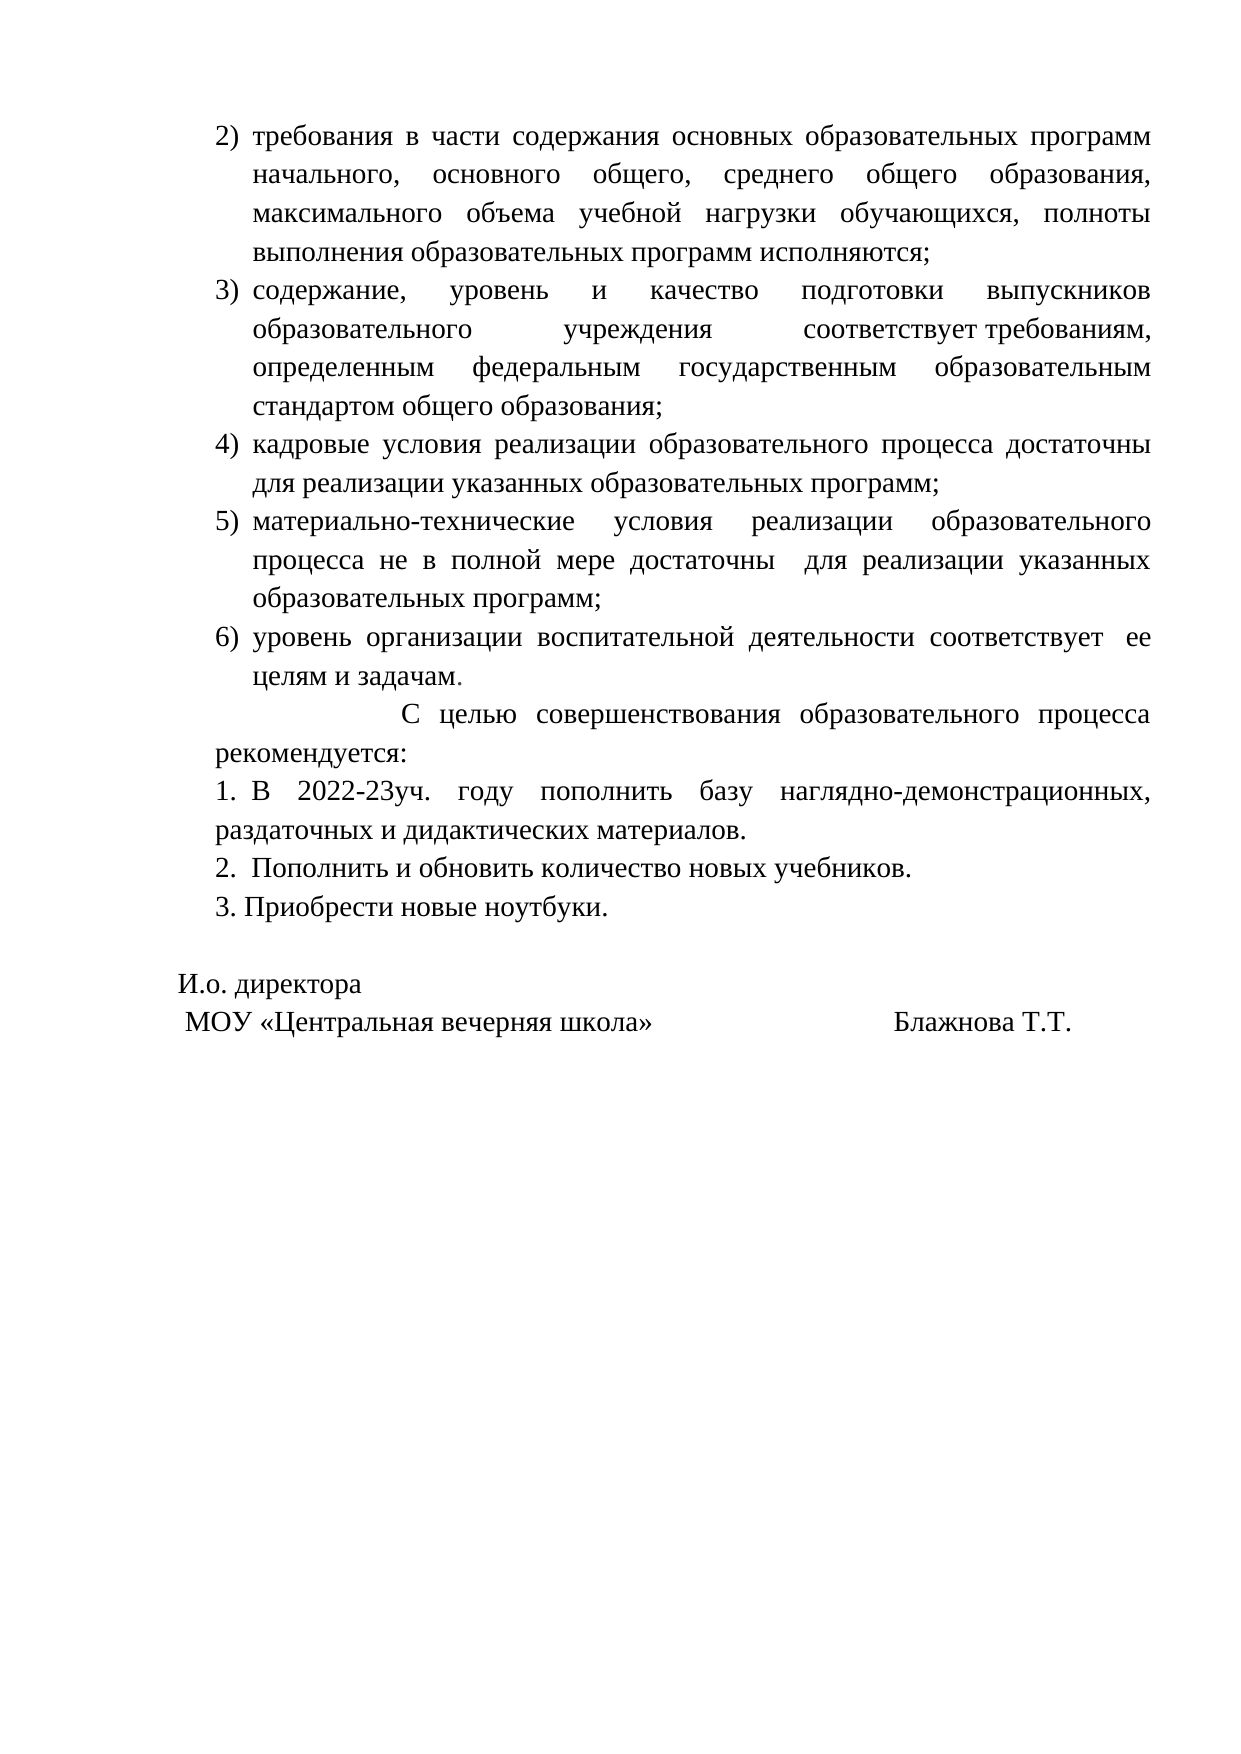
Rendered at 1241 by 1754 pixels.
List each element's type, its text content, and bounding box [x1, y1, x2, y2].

text И.о. директора [177, 966, 1152, 999]
list 2. Пополнить и обновить количество новых учебников. [215, 850, 1152, 884]
list уровень организации воспитательной деятельности соответствует ее целям и задачам. [215, 619, 1152, 691]
text МОУ «Центральная вечерняя школа» Блажнова Т.Т. [177, 1004, 1152, 1038]
list материально-технические условия реализации образовательного процесса не в полной мере достаточны для реализации указанных образовательных программ; [215, 503, 1152, 614]
list С целью совершенствования образовательного процесса рекомендуется: [215, 696, 1152, 768]
list кадровые условия реализации образовательного процесса достаточны для реализации указанных образовательных программ; [215, 426, 1152, 498]
list содержание, уровень и качество подготовки выпускников образовательного учреждения соответствует требованиям, определенным федеральным государственным образовательным стандартом общего образования; [215, 272, 1152, 421]
list 1. В 2022-23уч. году пополнить базу наглядно-демонстрационных, раздаточных и дидактических материалов. [215, 773, 1152, 845]
list требования в части содержания основных образовательных программ начального, основного общего, среднего общего образования, максимального объема учебной нагрузки обучающихся, полноты выполнения образовательных программ исполняются; [215, 118, 1152, 267]
list 3. Приобрести новые ноутбуки. [215, 889, 1152, 922]
